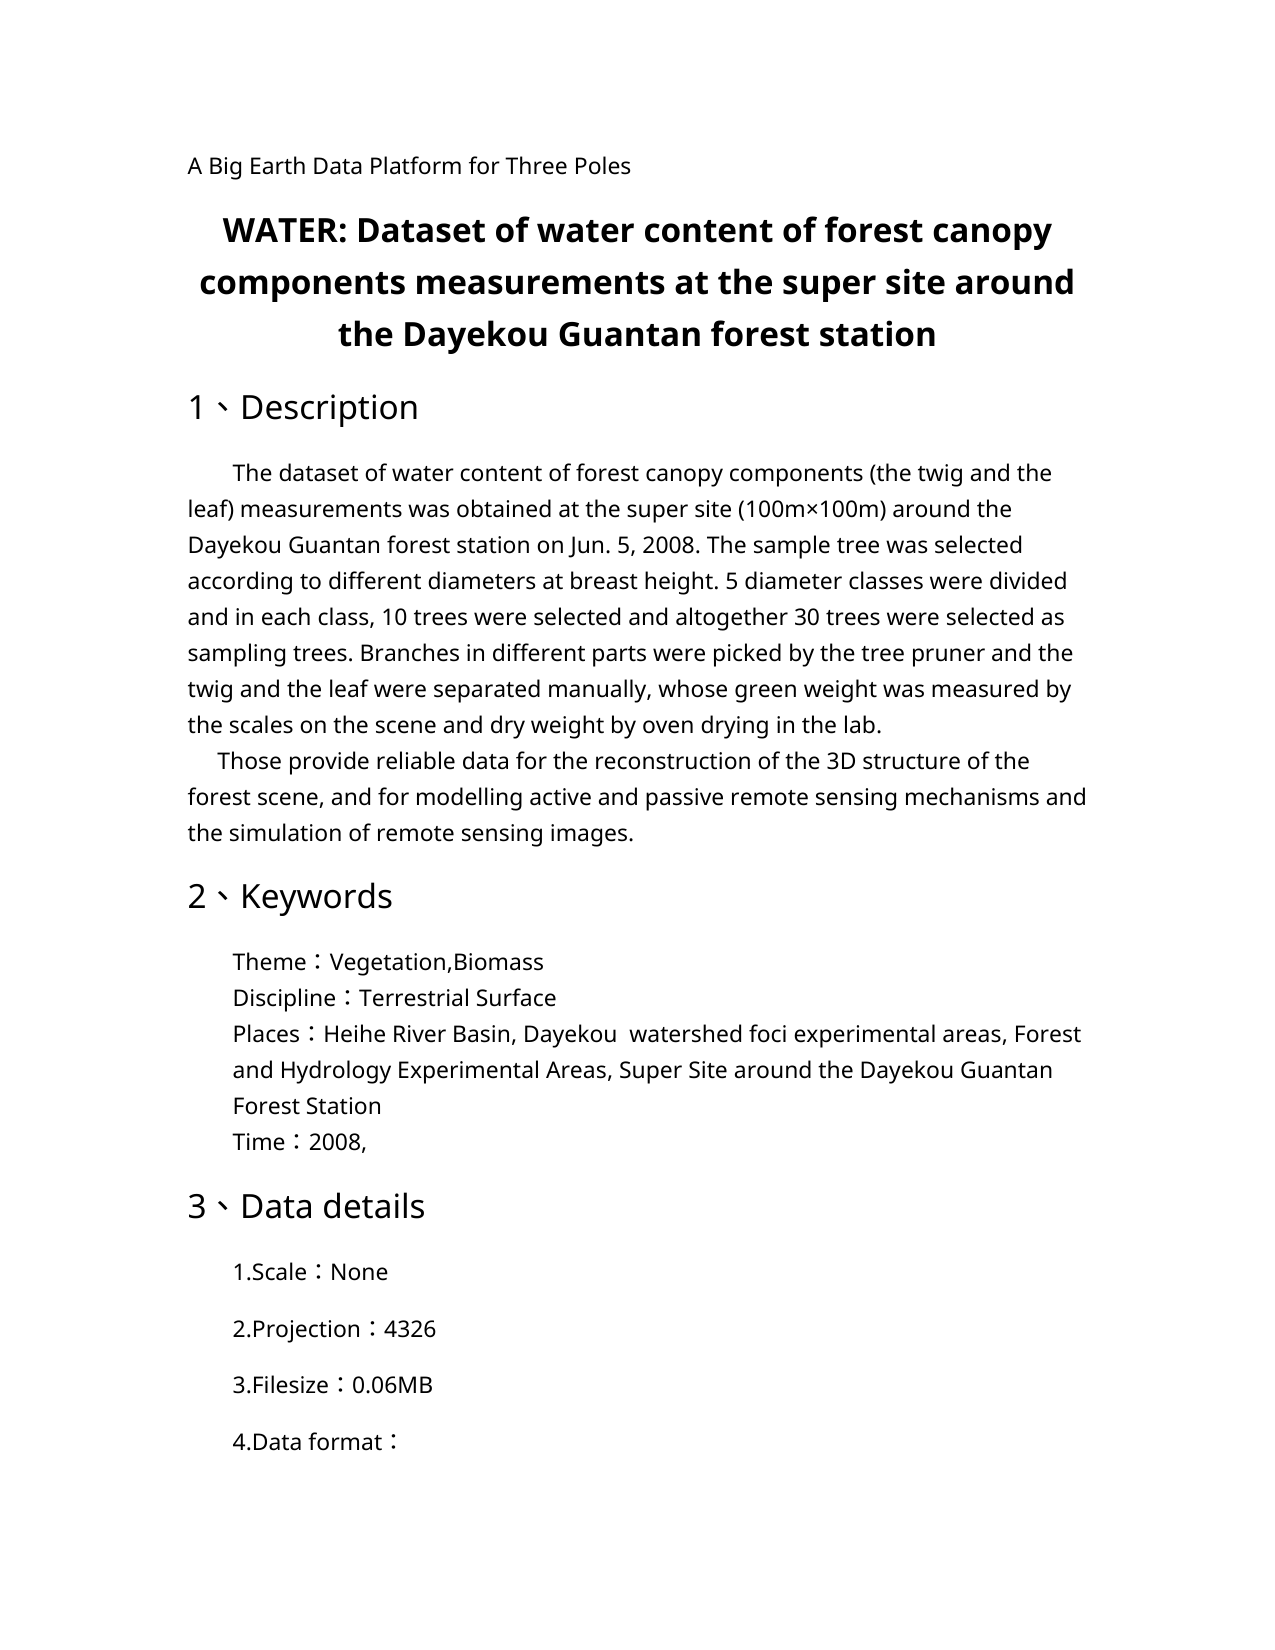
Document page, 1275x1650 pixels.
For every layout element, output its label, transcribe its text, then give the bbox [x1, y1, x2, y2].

text 4.Data format： [232, 1426, 1087, 1457]
text 3.Filesize：0.06MB [232, 1369, 1087, 1401]
text 2.Projection：4326 [232, 1313, 1087, 1344]
text The dataset of water content of forest canopy components (the twig and the leaf) measurements was obtained at the super site (100m×100m) around the Dayekou Guantan forest station on Jun. 5, 2008. The sample tree was selected according to different diameters at breast height. 5 diameter classes were divided and in each class, 10 trees were selected and altogether 30 trees were selected as sampling trees. Branches in different parts were picked by the tree pruner and the twig and the leaf were separated manually, whose green weight was measured by the scales on the scene and dry weight by oven drying in the lab. Those provide reliable data for the reconstruction of the 3D structure of the forest scene, and for modelling active and passive remote sensing mechanisms and the simulation of remote sensing images. [187, 457, 1087, 848]
text 3、Data details [187, 1183, 1087, 1228]
text Theme：Vegetation,Biomass Discipline：Terrestrial Surface Places：Heihe River Basin, Dayekou watershed foci experimental areas, Forest and Hydrology Experimental Areas, Super Site around the Dayekou Guantan Forest Station Time：2008, [232, 946, 1087, 1157]
text 1、Description [187, 384, 1087, 429]
text WATER: Dataset of water content of forest canopy components measurements at the super site around the Dayekou Guantan forest station [187, 207, 1087, 357]
text A Big Earth Data Platform for Three Poles [187, 150, 1087, 181]
text 2、Keywords [187, 873, 1087, 919]
text 1.Scale：None [232, 1256, 1087, 1287]
